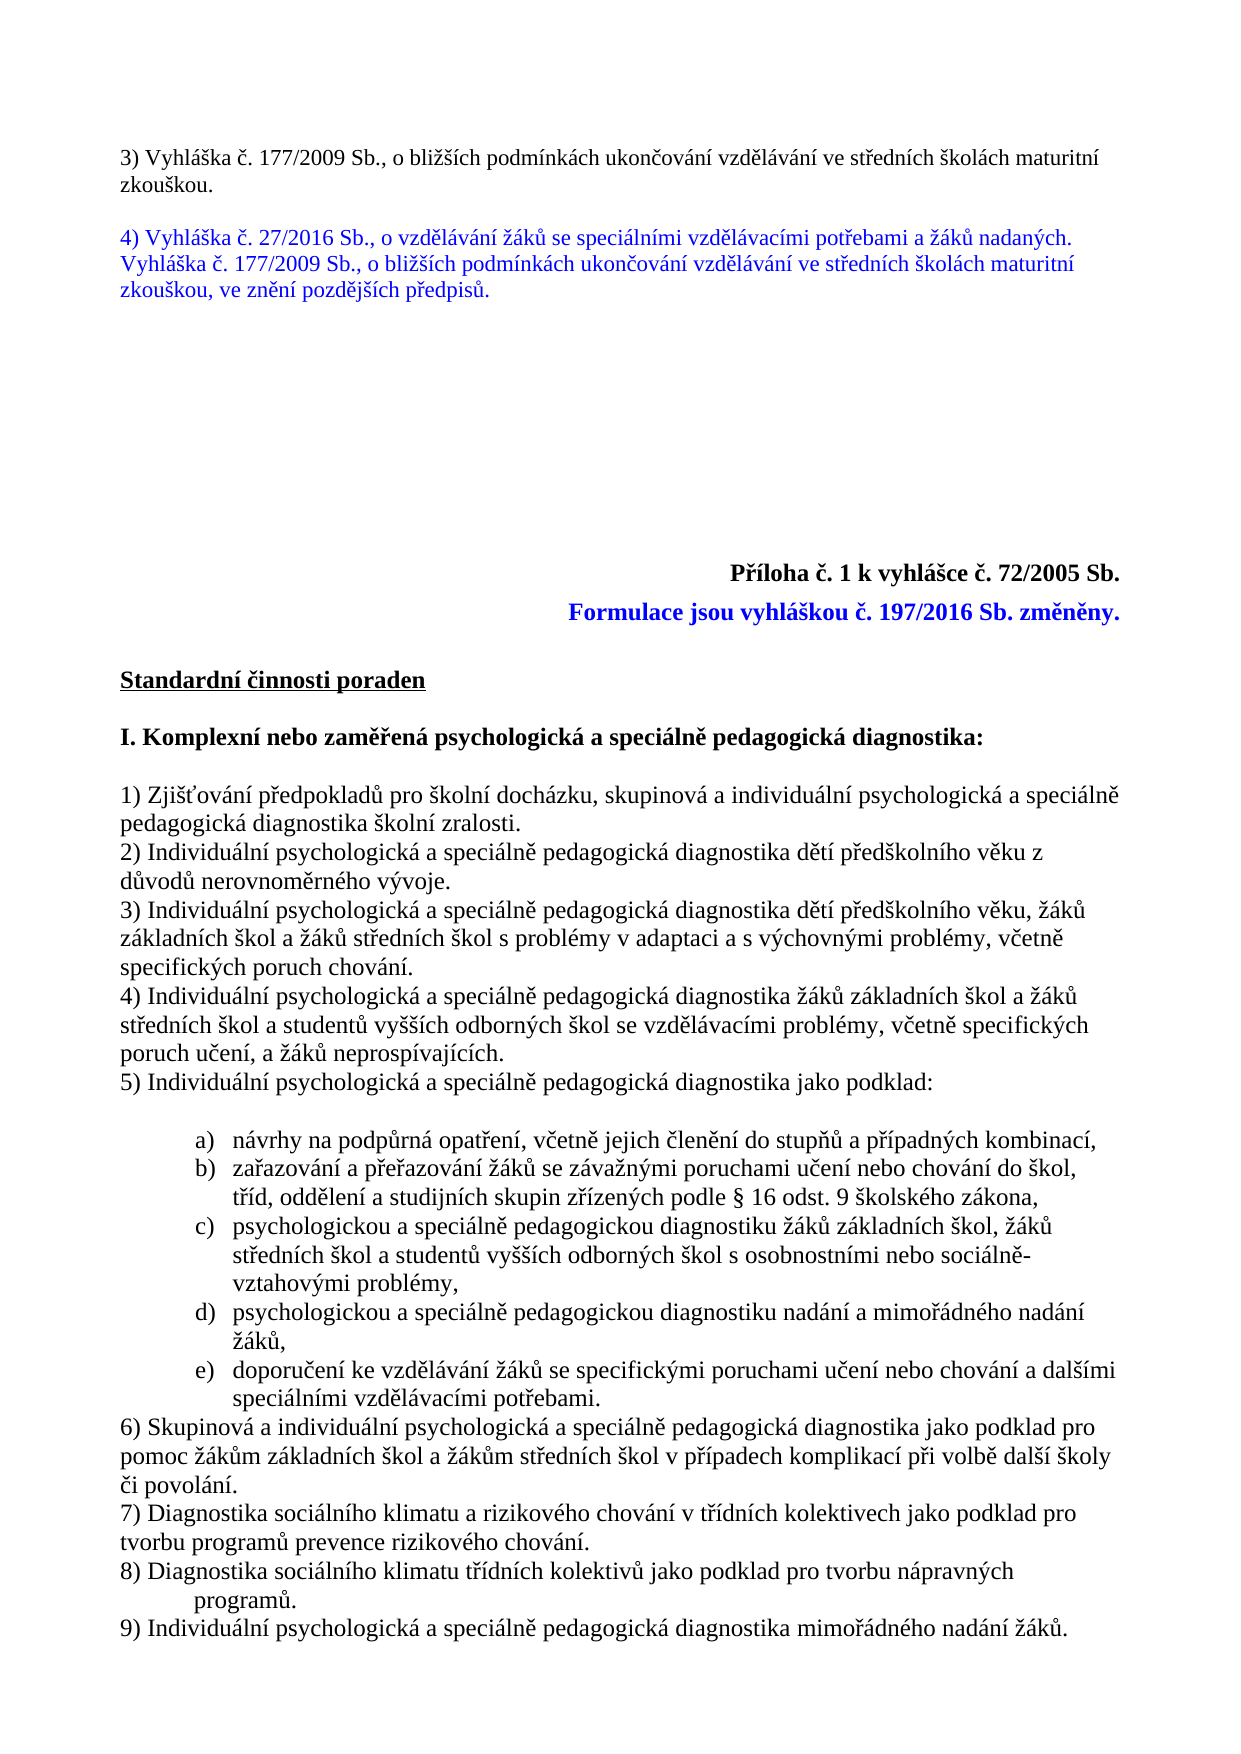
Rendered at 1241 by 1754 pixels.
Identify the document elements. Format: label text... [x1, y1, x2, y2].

text 4) Individuální psychologická a speciálně pedagogická diagnostika žáků základních škol a žáků středních škol a studentů vyšších odborných škol se vzdělávacími problémy, včetně specifických poruch učení, a žáků neprospívajících. [120, 981, 1120, 1067]
text 4) Vyhláška č. 27/2016 Sb., o vzdělávání žáků se speciálními vzdělávacími potřebami a žáků nadaných. Vyhláška č. 177/2009 Sb., o bližších podmínkách ukončování vzdělávání ve středních školách maturitní zkouškou, ve znění pozdějších předpisů. [120, 223, 1120, 303]
list zařazování a přeřazování žáků se závažnými poruchami učení nebo chování do škol, tříd, oddělení a studijních skupin zřízených podle § 16 odst. 9 školského zákona, [195, 1153, 1120, 1211]
text 2) Individuální psychologická a speciálně pedagogická diagnostika dětí předškolního věku z důvodů nerovnoměrného vývoje. [120, 837, 1120, 895]
text Formulace jsou vyhláškou č. 197/2016 Sb. změněny. [120, 597, 1120, 626]
text 6) Skupinová a individuální psychologická a speciálně pedagogická diagnostika jako podklad pro pomoc žákům základních škol a žákům středních škol v případech komplikací při volbě další školy či povolání. [120, 1412, 1120, 1498]
list doporučení ke vzdělávání žáků se specifickými poruchami učení nebo chování a dalšími speciálními vzdělávacími potřebami. [195, 1355, 1120, 1412]
text Příloha č. 1 k vyhlášce č. 72/2005 Sb. [120, 558, 1120, 586]
text 3) Vyhláška č. 177/2009 Sb., o bližších podmínkách ukončování vzdělávání ve středních školách maturitní zkouškou. [120, 144, 1120, 197]
list psychologickou a speciálně pedagogickou diagnostiku žáků základních škol, žáků středních škol a studentů vyšších odborných škol s osobnostními nebo sociálně-vztahovými problémy, [195, 1211, 1120, 1297]
text 9) Individuální psychologická a speciálně pedagogická diagnostika mimořádného nadání žáků. [120, 1613, 1120, 1642]
text 5) Individuální psychologická a speciálně pedagogická diagnostika jako podklad: [120, 1067, 1120, 1125]
text 1) Zjišťování předpokladů pro školní docházku, skupinová a individuální psychologická a speciálně pedagogická diagnostika školní zralosti. [120, 780, 1120, 837]
list psychologickou a speciálně pedagogickou diagnostiku nadání a mimořádného nadání žáků, [195, 1297, 1120, 1355]
text 3) Individuální psychologická a speciálně pedagogická diagnostika dětí předškolního věku, žáků základních škol a žáků středních škol s problémy v adaptaci a s výchovnými problémy, včetně specifických poruch chování. [120, 895, 1120, 981]
text 7) Diagnostika sociálního klimatu a rizikového chování v třídních kolektivech jako podklad pro tvorbu programů prevence rizikového chování. [120, 1498, 1120, 1556]
text Standardní činnosti poraden I. Komplexní nebo zaměřená psychologická a speciálně pedagogická diagnostika: [120, 636, 1120, 780]
list návrhy na podpůrná opatření, včetně jejich členění do stupňů a případných kombinací, [195, 1125, 1120, 1153]
text 8) Diagnostika sociálního klimatu třídních kolektivů jako podklad pro tvorbu nápravných programů. [120, 1556, 1120, 1613]
